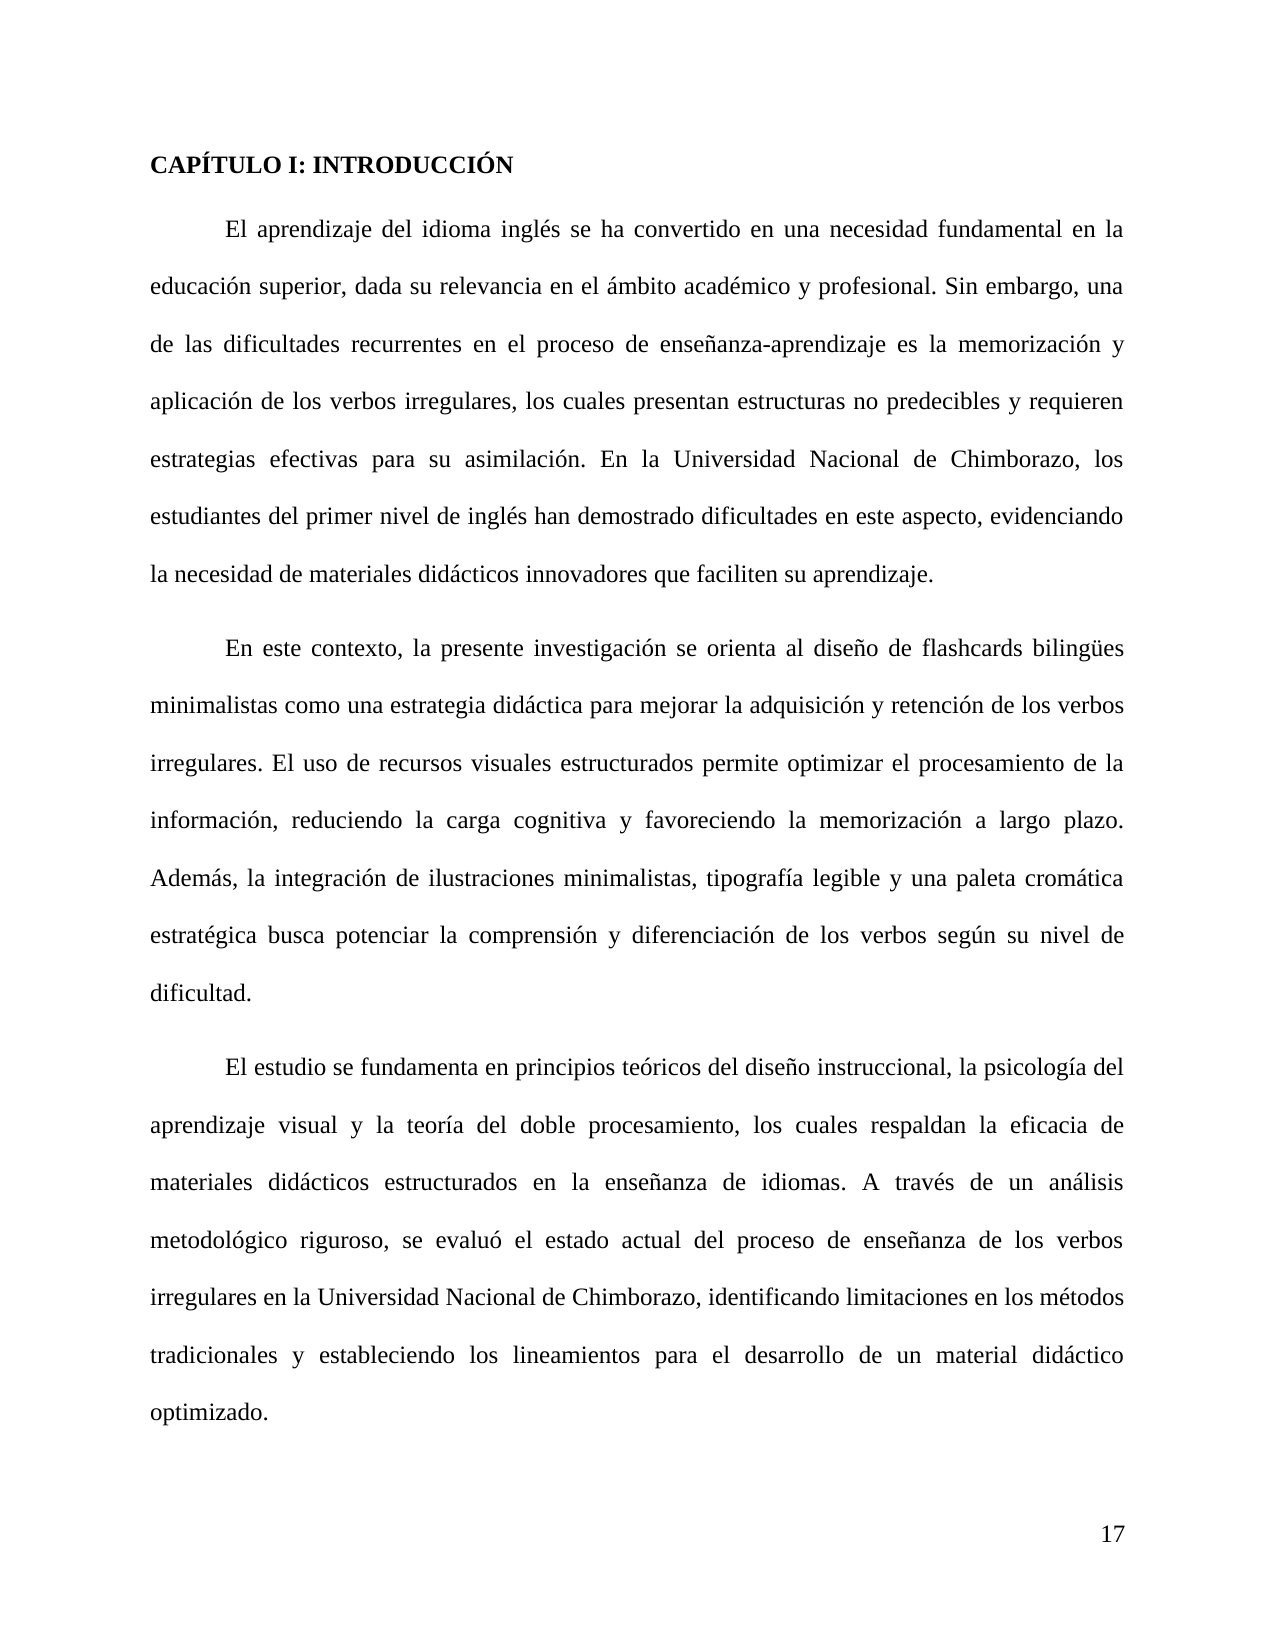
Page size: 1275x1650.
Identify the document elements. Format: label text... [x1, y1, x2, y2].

subtitle CAPÍTULO I: INTRODUCCIÓN [150, 150, 1125, 179]
text El estudio se fundamenta en principios teóricos del diseño instruccional, la psicología del aprendizaje visual y la teoría del doble procesamiento, los cuales respaldan la eficacia de materiales didácticos estructurados en la enseñanza de idiomas. A través de un análisis metodológico riguroso, se evaluó el estado actual del proceso de enseñanza de los verbos irregulares en la Universidad Nacional de Chimborazo, identificando limitaciones en los métodos tradicionales y estableciendo los lineamientos para el desarrollo de un material didáctico optimizado. [150, 1052, 1125, 1426]
text En este contexto, la presente investigación se orienta al diseño de flashcards bilingües minimalistas como una estrategia didáctica para mejorar la adquisición y retención de los verbos irregulares. El uso de recursos visuales estructurados permite optimizar el procesamiento de la información, reduciendo la carga cognitiva y favoreciendo la memorización a largo plazo. Además, la integración de ilustraciones minimalistas, tipografía legible y una paleta cromática estratégica busca potenciar la comprensión y diferenciación de los verbos según su nivel de dificultad. [150, 633, 1125, 1007]
text El aprendizaje del idioma inglés se ha convertido en una necesidad fundamental en la educación superior, dada su relevancia en el ámbito académico y profesional. Sin embargo, una de las dificultades recurrentes en el proceso de enseñanza-aprendizaje es la memorización y aplicación de los verbos irregulares, los cuales presentan estructuras no predecibles y requieren estrategias efectivas para su asimilación. En la Universidad Nacional de Chimborazo, los estudiantes del primer nivel de inglés han demostrado dificultades en este aspecto, evidenciando la necesidad de materiales didácticos innovadores que faciliten su aprendizaje. [150, 214, 1125, 588]
